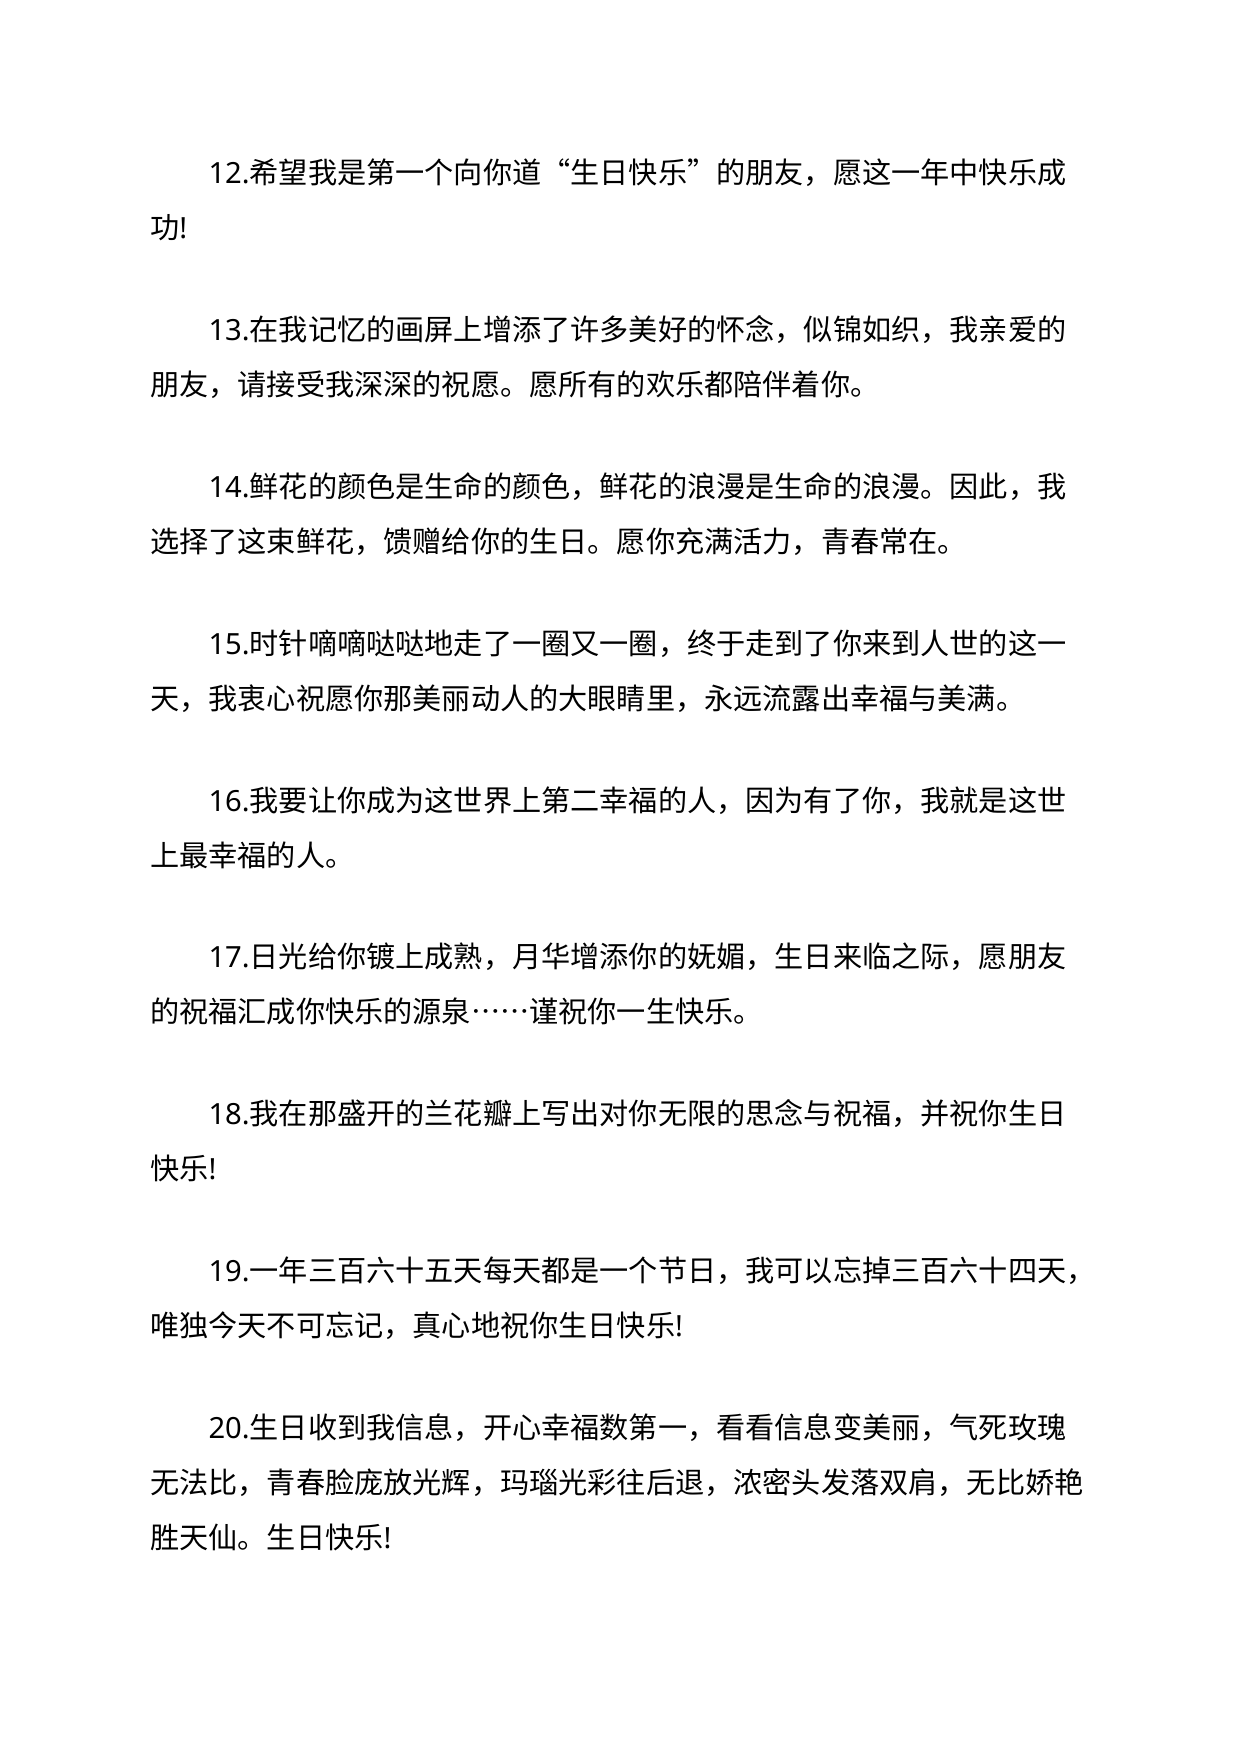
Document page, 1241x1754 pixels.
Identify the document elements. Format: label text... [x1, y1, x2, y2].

text 15.时针嘀嘀哒哒地走了一圈又一圈，终于走到了你来到人世的这一天，我衷心祝愿你那美丽动人的大眼睛里，永远流露出幸福与美满。 [150, 621, 1090, 718]
text 12.希望我是第一个向你道“生日快乐”的朋友，愿这一年中快乐成功! [150, 150, 1090, 247]
text 18.我在那盛开的兰花瓣上写出对你无限的思念与祝福，并祝你生日快乐! [150, 1091, 1090, 1188]
text 17.日光给你镀上成熟，月华增添你的妩媚，生日来临之际，愿朋友的祝福汇成你快乐的源泉……谨祝你一生快乐。 [150, 934, 1090, 1031]
text 19.一年三百六十五天每天都是一个节日，我可以忘掉三百六十四天，唯独今天不可忘记，真心地祝你生日快乐! [150, 1248, 1090, 1345]
text 16.我要让你成为这世界上第二幸福的人，因为有了你，我就是这世上最幸福的人。 [150, 777, 1090, 874]
text 14.鲜花的颜色是生命的颜色，鲜花的浪漫是生命的浪漫。因此，我选择了这束鲜花，馈赠给你的生日。愿你充满活力，青春常在。 [150, 464, 1090, 561]
text 13.在我记忆的画屏上增添了许多美好的怀念，似锦如织，我亲爱的朋友，请接受我深深的祝愿。愿所有的欢乐都陪伴着你。 [150, 307, 1090, 404]
text 20.生日收到我信息，开心幸福数第一，看看信息变美丽，气死玫瑰无法比，青春脸庞放光辉，玛瑙光彩往后退，浓密头发落双肩，无比娇艳胜天仙。生日快乐! [150, 1405, 1090, 1557]
